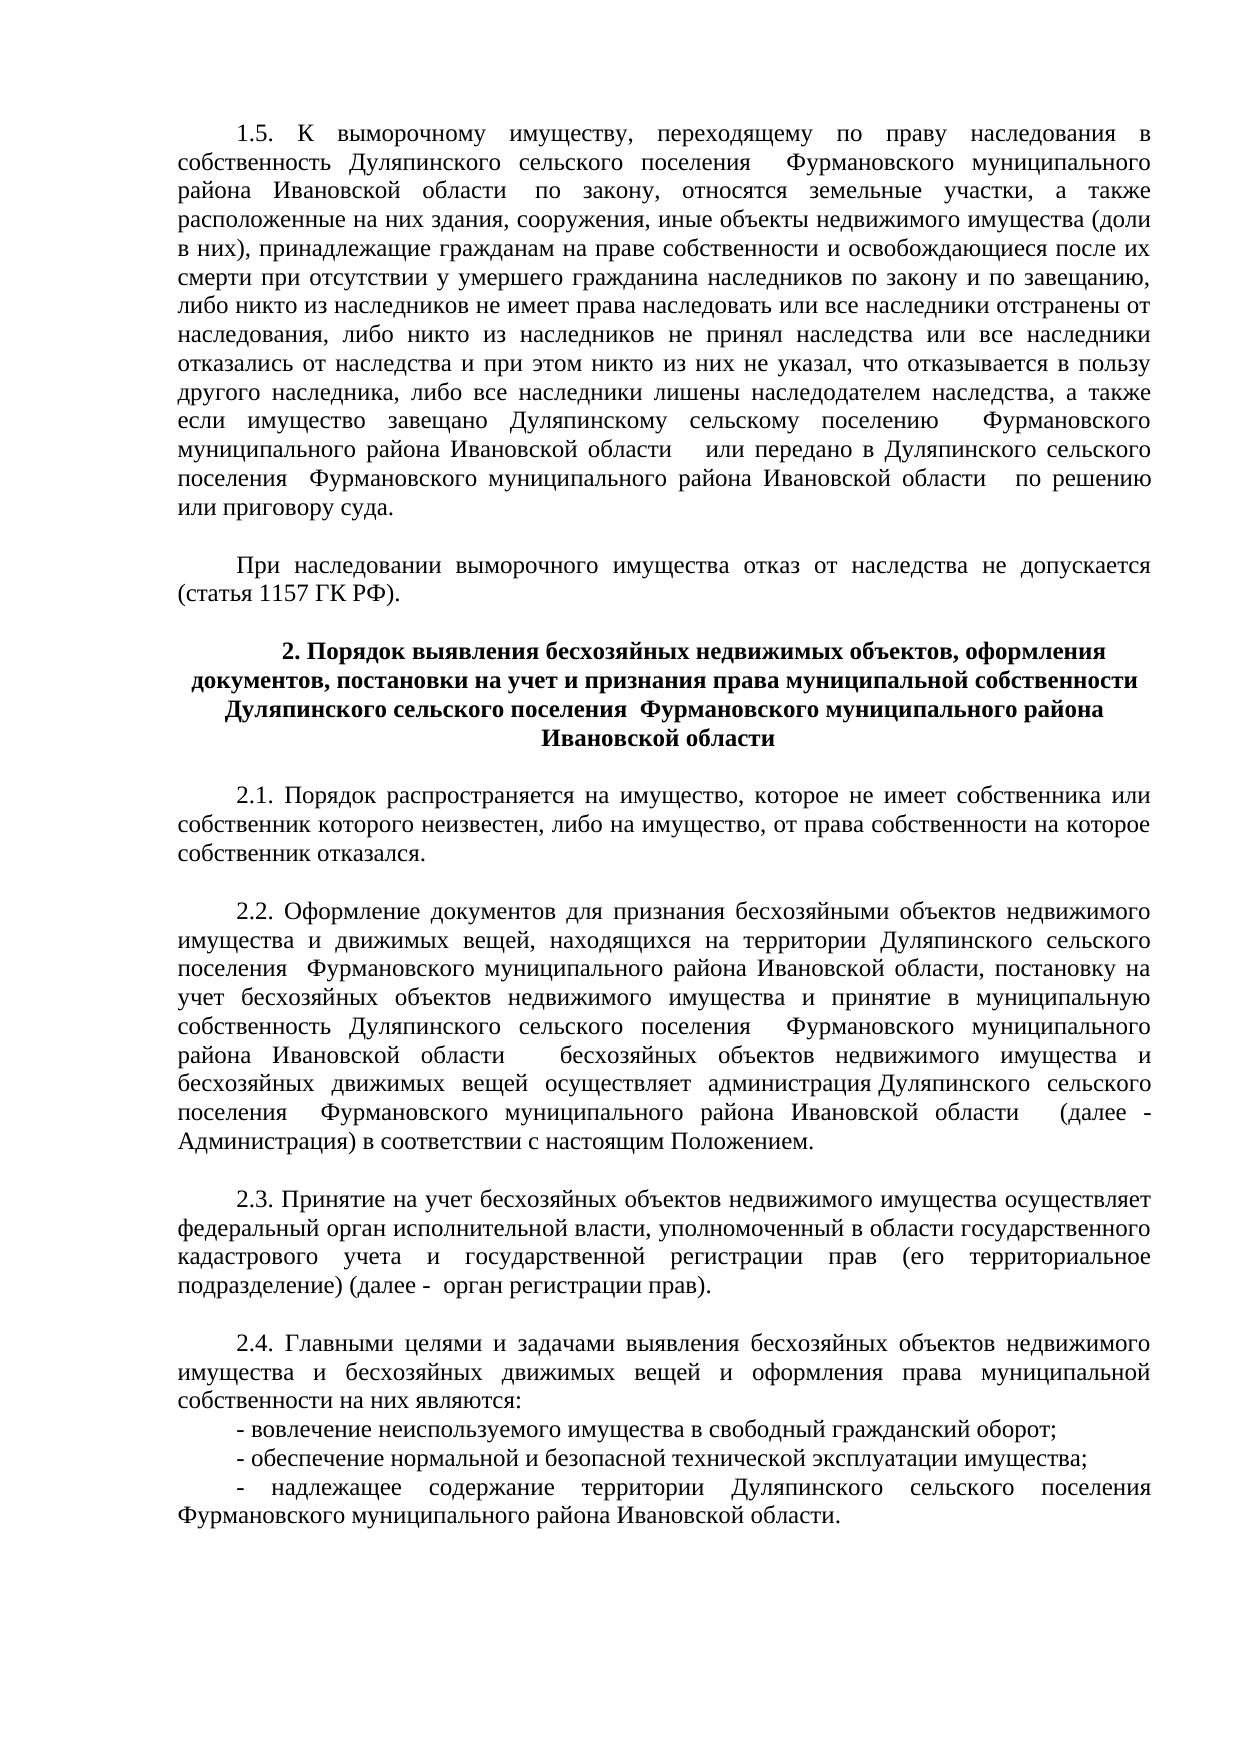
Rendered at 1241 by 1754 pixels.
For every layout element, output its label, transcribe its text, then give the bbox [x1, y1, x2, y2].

text 2.1. Порядок распространяется на имущество, которое не имеет собственника или собственник которого неизвестен, либо на имущество, от права собственности на которое собственник отказался. [177, 781, 1152, 867]
text 1.5. К выморочному имуществу, переходящему по праву наследования в собственность Дуляпинского сельского поселения Фурмановского муниципального района Ивановской области по закону, относятся земельные участки, а также расположенные на них здания, сооружения, иные объекты недвижимого имущества (доли в них), принадлежащие гражданам на праве собственности и освобождающиеся после их смерти при отсутствии у умершего гражданина наследников по закону и по завещанию, либо никто из наследников не имеет права наследовать или все наследники отстранены от наследования, либо никто из наследников не принял наследства или все наследники отказались от наследства и при этом никто из них не указал, что отказывается в пользу другого наследника, либо все наследники лишены наследодателем наследства, а также если имущество завещано Дуляпинскому сельскому поселению Фурмановского муниципального района Ивановской области или передано в Дуляпинского сельского поселения Фурмановского муниципального района Ивановской области по решению или приговору суда. [177, 118, 1152, 521]
text - обеспечение нормальной и безопасной технической эксплуатации имущества; [177, 1443, 1152, 1472]
text - надлежащее содержание территории Дуляпинского сельского поселения Фурмановского муниципального района Ивановской области. [177, 1472, 1152, 1529]
text 2. Порядок выявления бесхозяйных недвижимых объектов, оформления документов, постановки на учет и признания права муниципальной собственности Дуляпинского сельского поселения Фурмановского муниципального района Ивановской области [177, 636, 1152, 751]
text - вовлечение неиспользуемого имущества в свободный гражданский оборот; [177, 1414, 1152, 1443]
text При наследовании выморочного имущества отказ от наследства не допускается (статья 1157 ГК РФ). [177, 550, 1152, 607]
text 2.2. Оформление документов для признания бесхозяйными объектов недвижимого имущества и движимых вещей, находящихся на территории Дуляпинского сельского поселения Фурмановского муниципального района Ивановской области, постановку на учет бесхозяйных объектов недвижимого имущества и принятие в муниципальную собственность Дуляпинского сельского поселения Фурмановского муниципального района Ивановской области бесхозяйных объектов недвижимого имущества и бесхозяйных движимых вещей осуществляет администрация Дуляпинского сельского поселения Фурмановского муниципального района Ивановской области (далее - Администрация) в соответствии с настоящим Положением. [177, 896, 1152, 1155]
text 2.4. Главными целями и задачами выявления бесхозяйных объектов недвижимого имущества и бесхозяйных движимых вещей и оформления права муниципальной собственности на них являются: [177, 1328, 1152, 1414]
text 2.3. Принятие на учет бесхозяйных объектов недвижимого имущества осуществляет федеральный орган исполнительной власти, уполномоченный в области государственного кадастрового учета и государственной регистрации прав (его территориальное подразделение) (далее - орган регистрации прав). [177, 1184, 1152, 1299]
